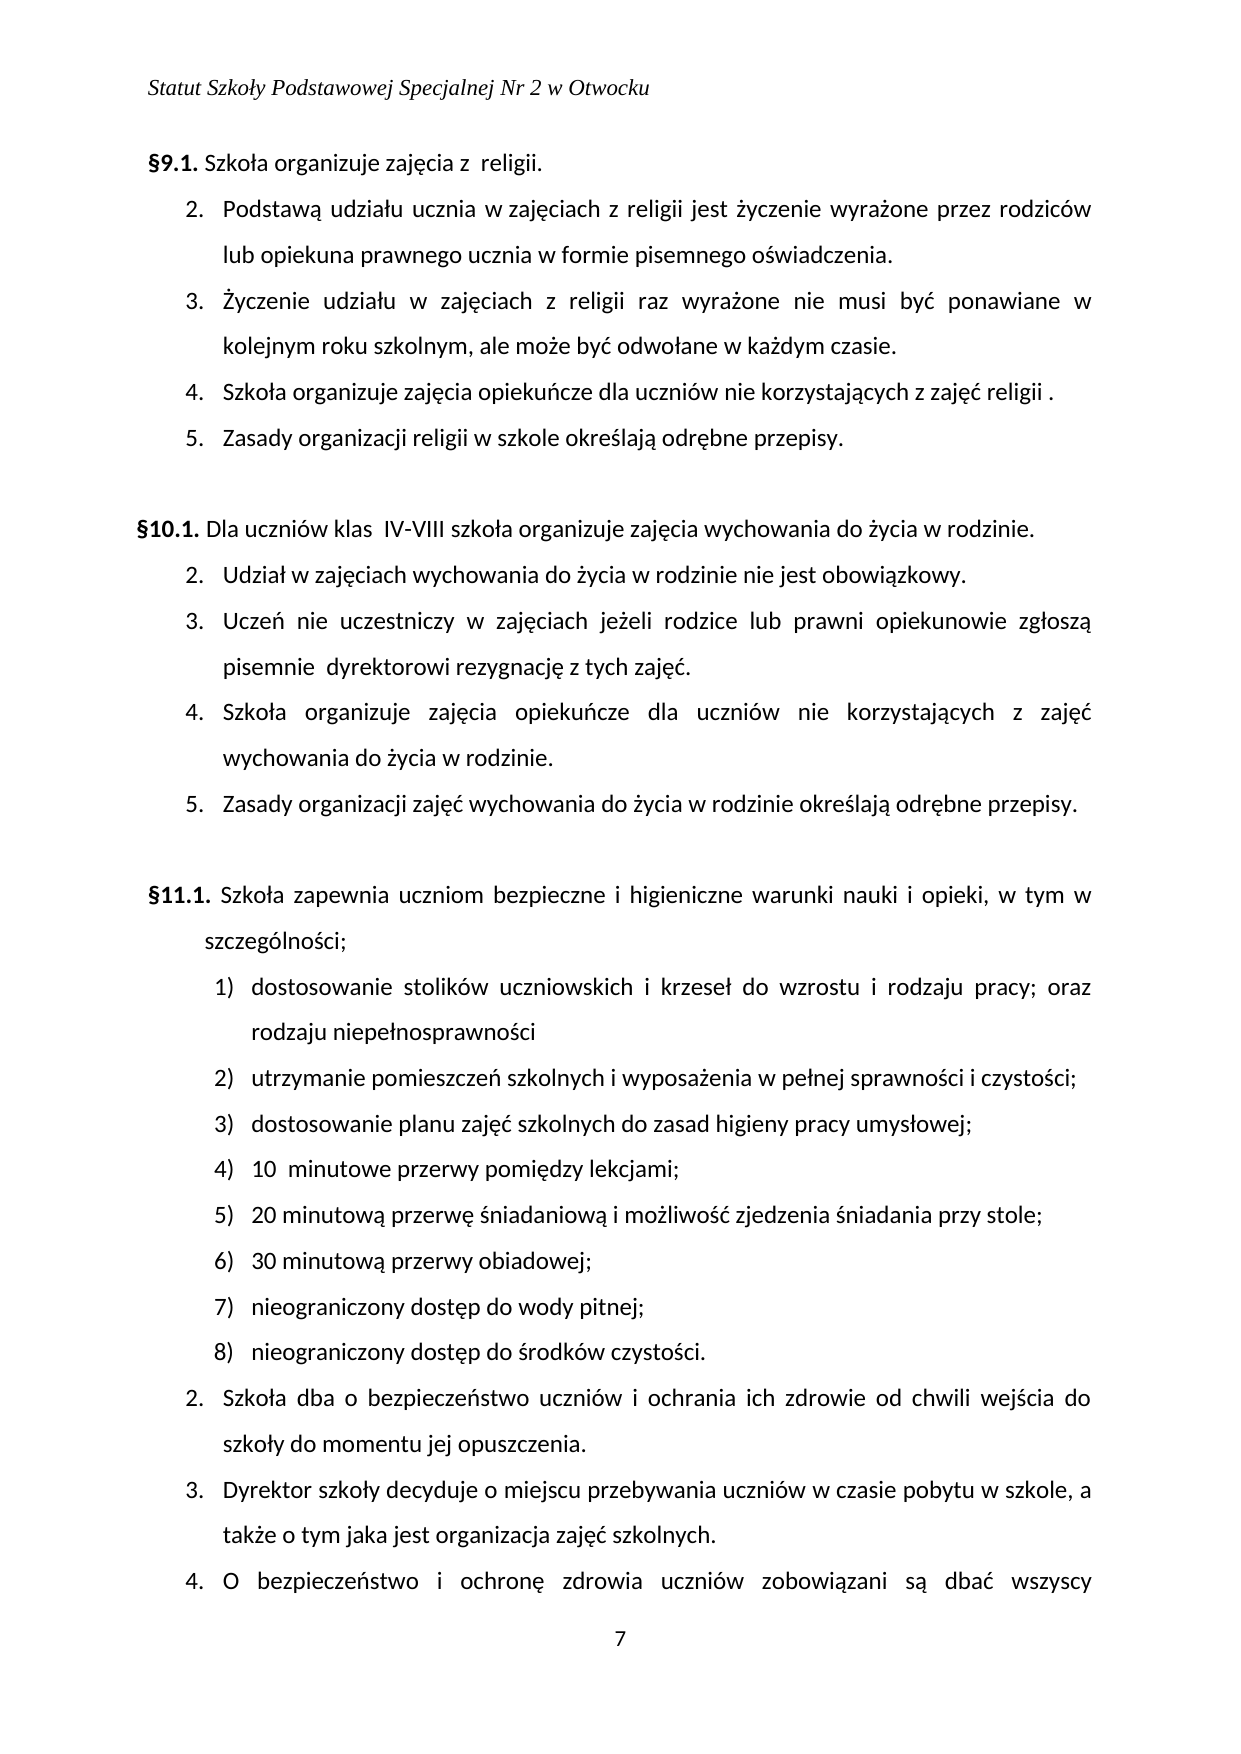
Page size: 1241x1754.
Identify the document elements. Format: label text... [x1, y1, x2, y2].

list utrzymanie pomieszczeń szkolnych i wyposażenia w pełnej sprawności i czystości; [214, 1062, 1093, 1093]
list nieograniczony dostęp do wody pitnej; [214, 1291, 1093, 1321]
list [185, 1565, 1093, 1596]
list dostosowanie planu zajęć szkolnych do zasad higieny pracy umysłowej; [214, 1108, 1093, 1138]
list Zasady organizacji religii w szkole określają odrębne przepisy. [185, 422, 1093, 452]
list 30 minutową przerwy obiadowej; [214, 1245, 1093, 1276]
text §11.1. Szkoła zapewnia uczniom bezpieczne i higieniczne warunki nauki i opieki, w tym w szczególności; [148, 879, 1093, 956]
list Szkoła dba o bezpieczeństwo uczniów i ochrania ich zdrowie od chwili wejścia do szkoły do momentu jej opuszczenia. [185, 1382, 1093, 1458]
list Szkoła organizuje zajęcia opiekuńcze dla uczniów nie korzystających z zajęć wychowania do życia w rodzinie. [185, 696, 1093, 773]
list nieograniczony dostęp do środków czystości. [213, 1337, 1093, 1367]
list Szkoła organizuje zajęcia opiekuńcze dla uczniów nie korzystających z zajęć religii . [185, 376, 1093, 407]
list Życzenie udziału w zajęciach z religii raz wyrażone nie musi być ponawiane w kolejnym roku szkolnym, ale może być odwołane w każdym czasie. [185, 285, 1093, 361]
list 10 minutowe przerwy pomiędzy lekcjami; [214, 1154, 1093, 1184]
list Zasady organizacji zajęć wychowania do życia w rodzinie określają odrębne przepisy. [185, 788, 1093, 818]
list 20 minutową przerwę śniadaniową i możliwość zjedzenia śniadania przy stole; [214, 1199, 1093, 1230]
list Podstawą udziału ucznia w zajęciach z religii jest życzenie wyrażone przez rodziców lub opiekuna prawnego ucznia w formie pisemnego oświadczenia. [185, 193, 1093, 269]
text §9.1. Szkoła organizuje zajęcia z religii. [148, 148, 1093, 178]
list dostosowanie stolików uczniowskich i krzeseł do wzrostu i rodzaju pracy; oraz rodzaju niepełnosprawności [214, 971, 1093, 1047]
list Udział w zajęciach wychowania do życia w rodzinie nie jest obowiązkowy. [185, 559, 1093, 590]
list §10.1. Dla uczniów klas IV-VIII szkoła organizuje zajęcia wychowania do życia w rodzinie. [91, 513, 1093, 544]
list Dyrektor szkoły decyduje o miejscu przebywania uczniów w czasie pobytu w szkole, a także o tym jaka jest organizacja zajęć szkolnych. [185, 1474, 1093, 1550]
list Uczeń nie uczestniczy w zajęciach jeżeli rodzice lub prawni opiekunowie zgłoszą pisemnie dyrektorowi rezygnację z tych zajęć. [185, 605, 1093, 681]
